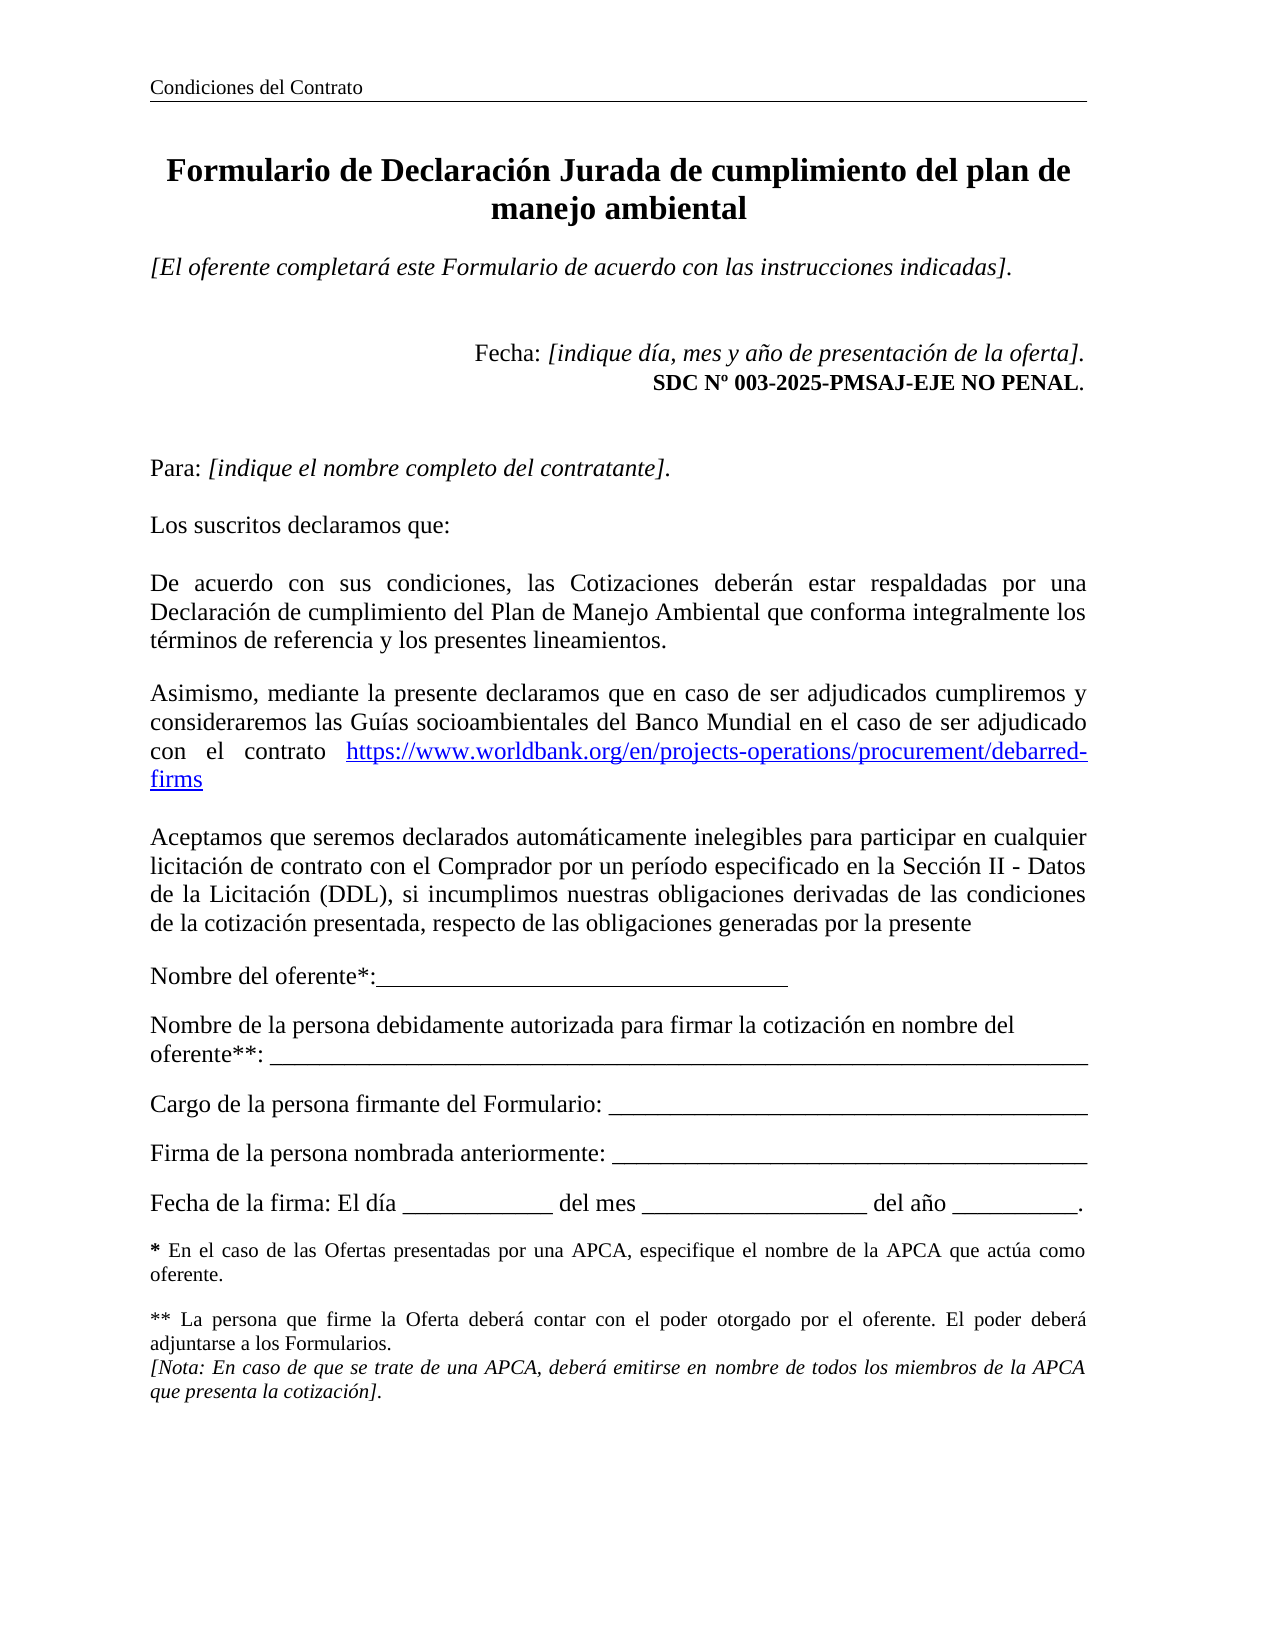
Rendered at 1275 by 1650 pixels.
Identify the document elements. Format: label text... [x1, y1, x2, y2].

text * En el caso de las Ofertas presentadas por una APCA, especifique el nombre de la APCA que actúa como oferente. [150, 1238, 1087, 1286]
text Cargo de la persona firmante del Formulario: [150, 1089, 1087, 1118]
text Los suscritos declaramos que: [150, 510, 1087, 539]
text Nombre de la persona debidamente autorizada para firmar la cotización en nombre del oferente**: [150, 1011, 1087, 1068]
text De acuerdo con sus condiciones, las Cotizaciones deberán estar respaldadas por una Declaración de cumplimiento del Plan de Manejo Ambiental que conforma integralmente los términos de referencia y los presentes lineamientos. [150, 568, 1087, 654]
text Para: [indique el nombre completo del contratante]. [150, 453, 1087, 482]
text [Nota: En caso de que se trate de una APCA, deberá emitirse en nombre de todos los miembros de la APCA que presenta la cotización]. [150, 1355, 1087, 1403]
text Fecha de la firma: El día ____________ del mes __________________ del año __________. [150, 1188, 1087, 1217]
text Nombre del oferente*: [150, 961, 1087, 990]
text Fecha: [indique día, mes y año de presentación de la oferta]. [150, 338, 1087, 367]
text ** La persona que firme la Oferta deberá contar con el poder otorgado por el oferente. El poder deberá adjuntarse a los Formularios. [150, 1307, 1087, 1355]
text [El oferente completará este Formulario de acuerdo con las instrucciones indicadas]. [150, 252, 1087, 280]
text Asimismo, mediante la presente declaramos que en caso de ser adjudicados cumpliremos y consideraremos las Guías socioambientales del Banco Mundial en el caso de ser adjudicado con el contrato https://www.worldbank.org/en/projects-operations/procurement/debarred-firms [150, 678, 1087, 793]
text Aceptamos que seremos declarados automáticamente inelegibles para participar en cualquier licitación de contrato con el Comprador por un período especificado en la Sección II - Datos de la Licitación (DDL), si incumplimos nuestras obligaciones derivadas de las condiciones de la cotización presentada, respecto de las obligaciones generadas por la presente [150, 822, 1087, 937]
text Firma de la persona nombrada anteriormente: [150, 1138, 1087, 1167]
text Formulario de Declaración Jurada de cumplimiento del plan de manejo ambiental [150, 150, 1087, 227]
text SDC Nº 003-2025-PMSAJ-EJE NO PENAL. [150, 367, 1087, 395]
